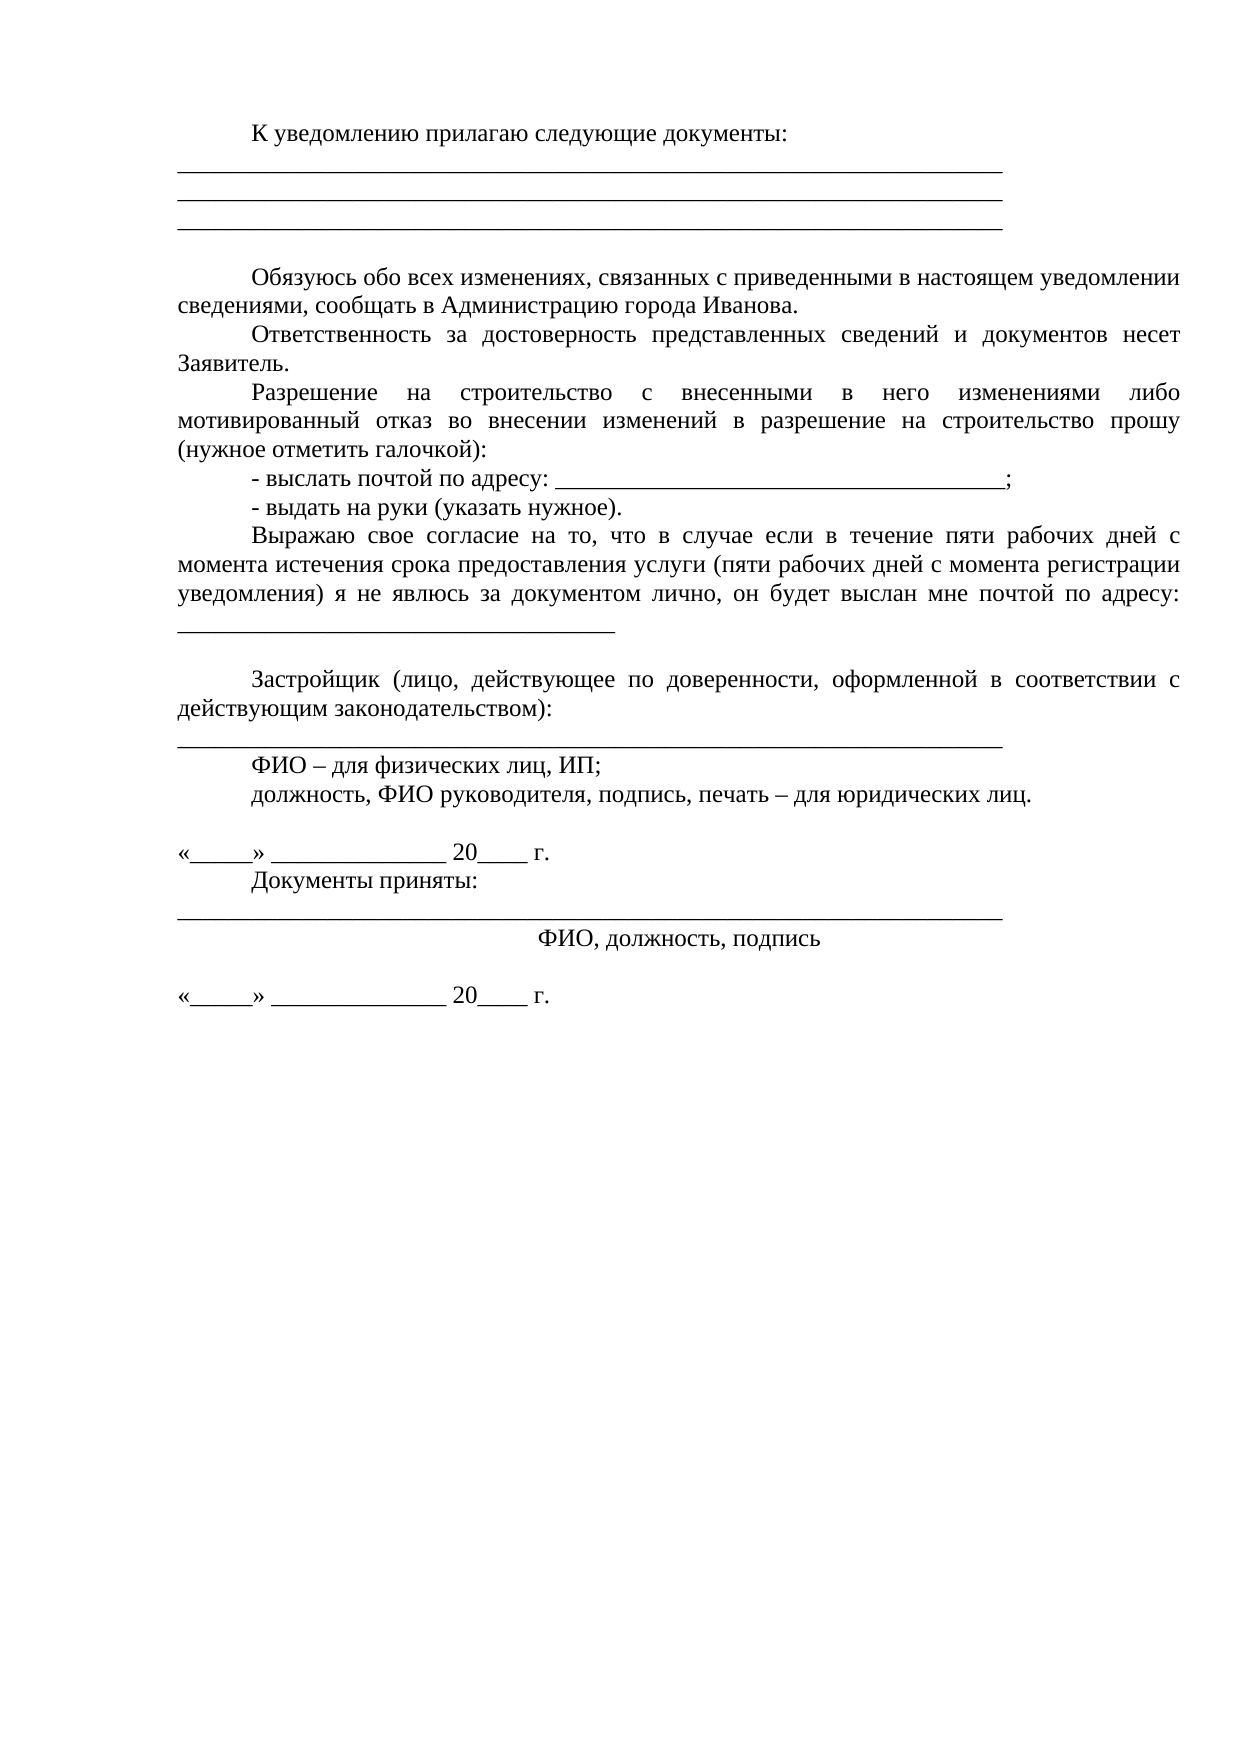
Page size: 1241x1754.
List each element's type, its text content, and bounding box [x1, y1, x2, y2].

text К уведомлению прилагаю следующие документы: [177, 118, 1181, 147]
text «_____» ______________ 20____ г. [177, 981, 1181, 1009]
text - выдать на руки (указать нужное). [177, 492, 1181, 521]
text ФИО – для физических лиц, ИП; [177, 751, 1181, 779]
text Ответственность за достоверность представленных сведений и документов несет Заявитель. [177, 319, 1181, 377]
text Документы приняты: [177, 866, 1181, 894]
text - выслать почтой по адресу: ____________________________________; [177, 463, 1181, 492]
text __________________________________________________________________ [177, 147, 1181, 176]
text __________________________________________________________________ [177, 204, 1181, 233]
text Выражаю свое согласие на то, что в случае если в течение пяти рабочих дней с момента истечения срока предоставления услуги (пяти рабочих дней с момента регистрации уведомления) я не явлюсь за документом лично, он будет выслан мне почтой по адресу: ___________________________________ [177, 521, 1181, 636]
text «_____» ______________ 20____ г. [177, 837, 1181, 866]
text __________________________________________________________________ [177, 722, 1181, 751]
text Разрешение на строительство с внесенными в него изменениями либо мотивированный отказ во внесении изменений в разрешение на строительство прошу (нужное отметить галочкой): [177, 377, 1181, 463]
text должность, ФИО руководителя, подпись, печать – для юридических лиц. [177, 779, 1181, 808]
text ФИО, должность, подпись [177, 923, 1181, 952]
text Обязуюсь обо всех изменениях, связанных с приведенными в настоящем уведомлении сведениями, сообщать в Администрацию города Иванова. [177, 262, 1181, 319]
text __________________________________________________________________ [177, 176, 1181, 204]
text Застройщик (лицо, действующее по доверенности, оформленной в соответствии с действующим законодательством): [177, 664, 1181, 722]
text __________________________________________________________________ [177, 894, 1181, 923]
